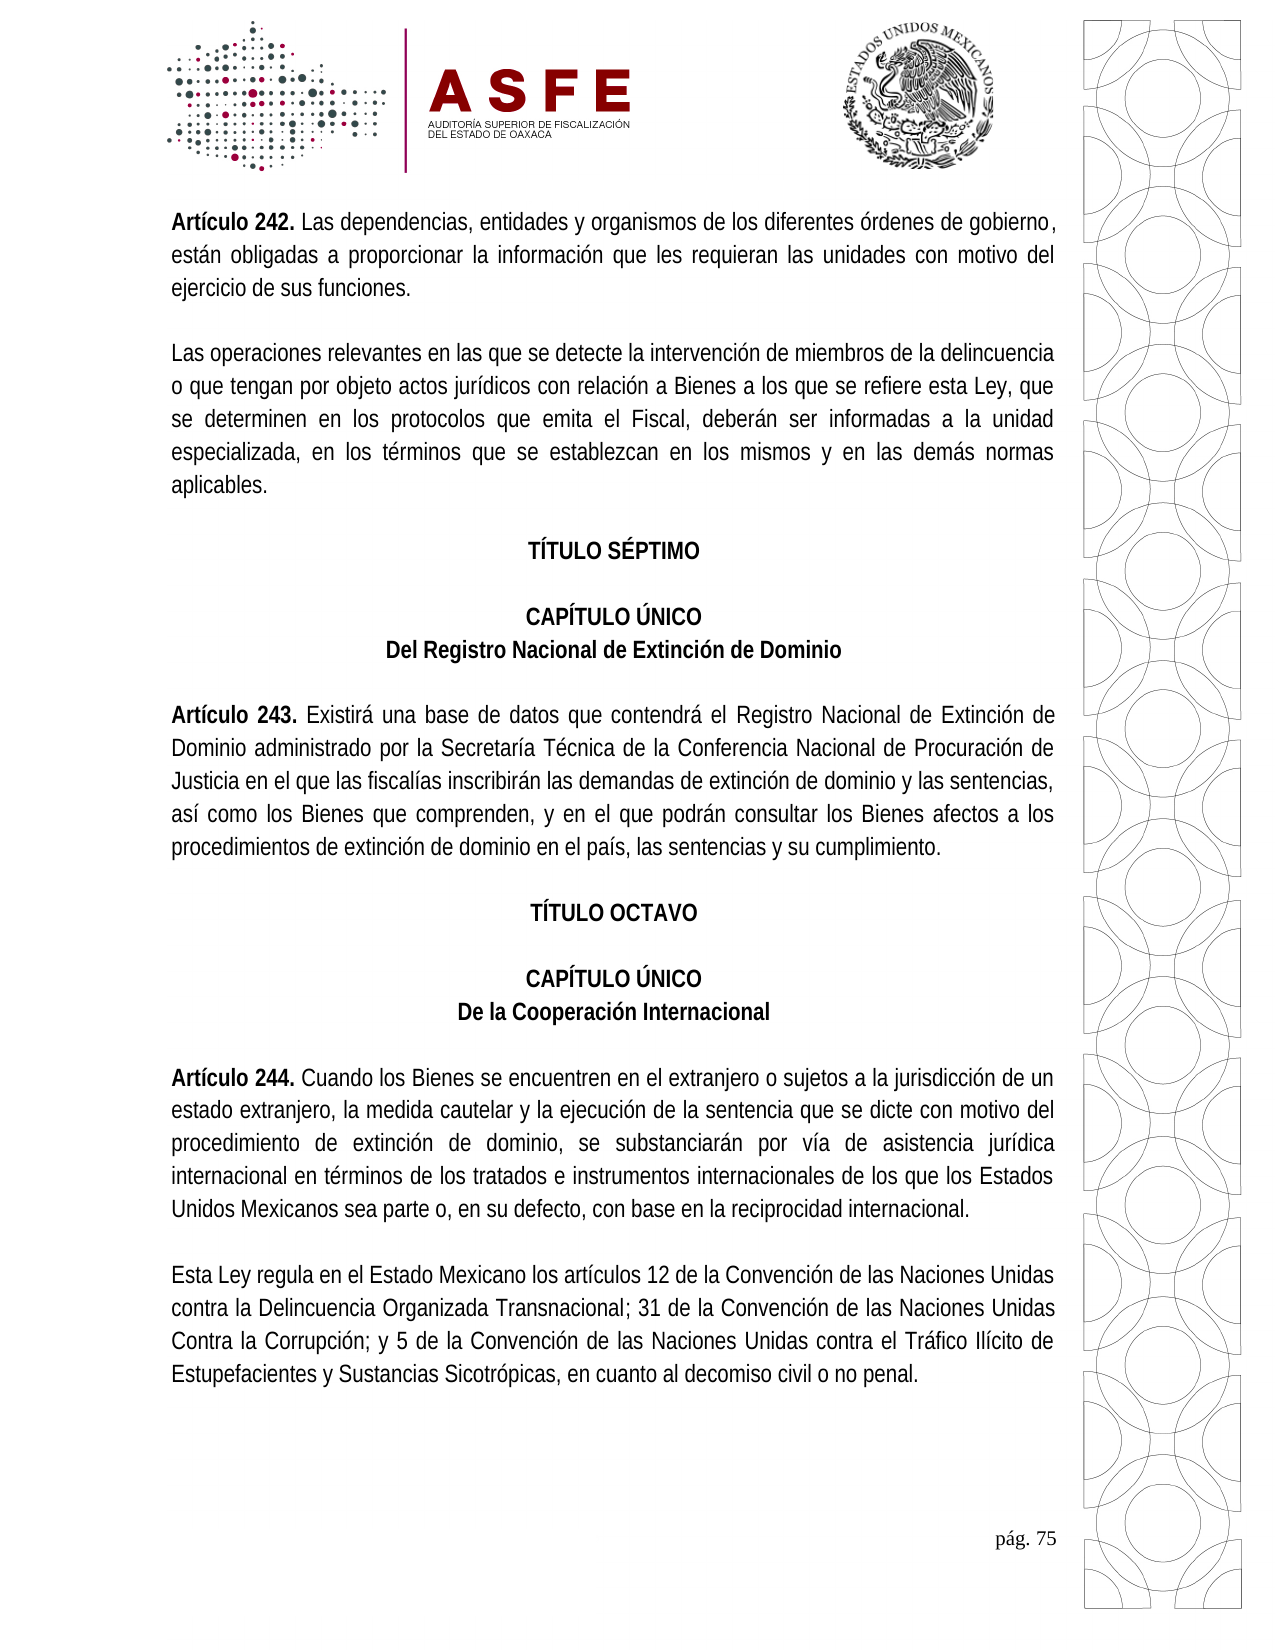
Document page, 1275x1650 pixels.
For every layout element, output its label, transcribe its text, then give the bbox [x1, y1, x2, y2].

text CAPÍTULO ÚNICO [171, 602, 1056, 630]
picture [167, 20, 1275, 1650]
text Las operaciones relevantes en las que se detecte la intervención de miembros de la delincuencia o que tengan por objeto actos jurídicos con relación a Bienes a los que se refiere esta Ley, que se determinen en los protocolos que emita el Fiscal, deberán ser informadas a la unidad especializada, en los términos que se establezcan en los mismos y en las demás normas aplicables. [171, 338, 1056, 499]
text Esta Ley regula en el Estado Mexicano los artículos 12 de la Convención de las Naciones Unidas contra la Delincuencia Organizada Transnacional; 31 de la Convención de las Naciones Unidas Contra la Corrupción; y 5 de la Convención de las Naciones Unidas contra el Tráfico Ilícito de Estupefacientes y Sustancias Sicotrópicas, en cuanto al decomiso civil o no penal. [171, 1260, 1056, 1387]
text Artículo 242. Las dependencias, entidades y organismos de los diferentes órdenes de gobierno, están obligadas a proporcionar la información que les requieran las unidades con motivo del ejercicio de sus funciones. [171, 207, 1056, 301]
text De la Cooperación Internacional [171, 997, 1056, 1025]
text TÍTULO SÉPTIMO [171, 536, 1056, 564]
text CAPÍTULO ÚNICO [171, 964, 1056, 992]
text Del Registro Nacional de Extinción de Dominio [171, 635, 1056, 663]
text TÍTULO OCTAVO [171, 898, 1056, 927]
text Artículo 243. Existirá una base de datos que contendrá el Registro Nacional de Extinción de Dominio administrado por la Secretaría Técnica de la Conferencia Nacional de Procuración de Justicia en el que las fiscalías inscribirán las demandas de extinción de dominio y las sentencias, así como los Bienes que comprenden, y en el que podrán consultar los Bienes afectos a los procedimientos de extinción de dominio en el país, las sentencias y su cumplimiento. [171, 701, 1056, 861]
text Artículo 244. Cuando los Bienes se encuentren en el extranjero o sujetos a la jurisdicción de un estado extranjero, la medida cautelar y la ejecución de la sentencia que se dicte con motivo del procedimiento de extinción de dominio, se substanciarán por vía de asistencia jurídica internacional en términos de los tratados e instrumentos internacionales de los que los Estados Unidos Mexicanos sea parte o, en su defecto, con base en la reciprocidad internacional. [171, 1063, 1056, 1223]
